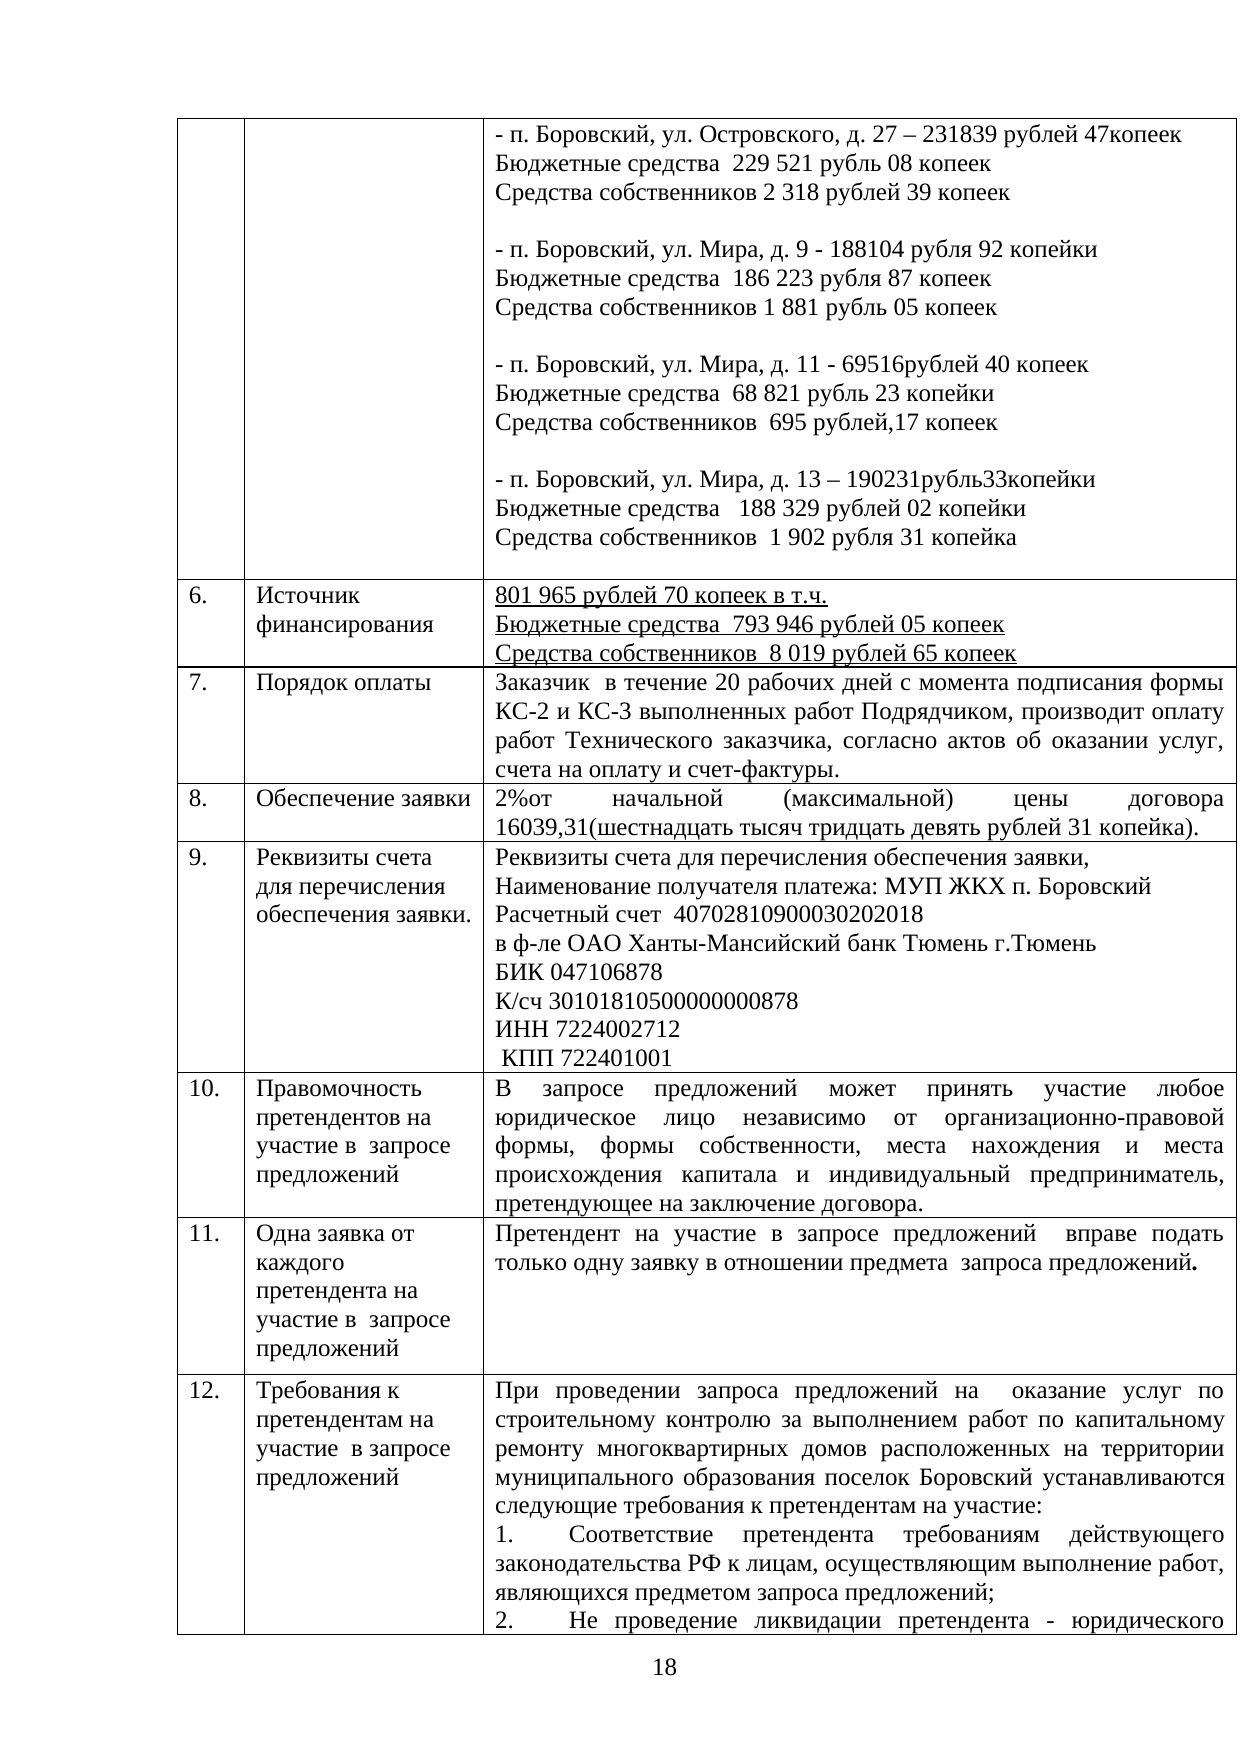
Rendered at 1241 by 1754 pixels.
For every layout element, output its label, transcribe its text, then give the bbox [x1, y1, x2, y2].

table_cell Источник финансирования [245, 580, 483, 666]
table_cell 9. [178, 842, 244, 1072]
table_cell 11. [178, 1218, 244, 1374]
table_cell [484, 119, 1236, 579]
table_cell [245, 1375, 483, 1634]
table_cell Порядок оплаты [245, 668, 483, 782]
table_cell 12. [178, 1375, 244, 1634]
table_cell В запросе предложений может принять участие любое юридическое лицо независимо от организационно-правовой формы, формы собственности, места нахождения и места происхождения капитала и индивидуальный предприниматель, претендующее на заключение договора. [484, 1073, 1236, 1217]
table_cell Реквизиты счета для перечисления обеспечения заявки. [245, 842, 483, 1072]
table_cell 8. [178, 784, 244, 841]
table_cell 6. [178, 580, 244, 666]
table_cell Заказчик в течение 20 рабочих дней с момента подписания формы КС-2 и КС-3 выполненных работ Подрядчиком, производит оплату работ Технического заказчика, согласно актов об оказании услуг, счета на оплату и счет-фактуры. [484, 668, 1236, 782]
table_cell 7. [178, 668, 244, 782]
table_cell 2%от начальной (максимальной) цены договора 16039,31(шестнадцать тысяч тридцать девять рублей 31 копейка). [484, 784, 1236, 841]
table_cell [245, 119, 483, 579]
table_cell Обеспечение заявки [245, 784, 483, 841]
table_cell 10. [178, 1073, 244, 1217]
table_cell Правомочность претендентов на участие в запросе предложений [245, 1073, 483, 1217]
table_cell Одна заявка от каждого претендента на участие в запросе предложений [245, 1218, 483, 1374]
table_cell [484, 1375, 1236, 1634]
table_cell 801 965 рублей 70 копеек в т.ч. Бюджетные средства 793 946 рублей 05 копеек Средства собственников 8 019 рублей 65 копеек [484, 580, 1236, 666]
table_cell Претендент на участие в запросе предложений вправе подать только одну заявку в отношении предмета запроса предложений. [484, 1218, 1236, 1374]
table_cell Реквизиты счета для перечисления обеспечения заявки, Наименование получателя платежа: МУП ЖКХ п. Боровский Расчетный счет 40702810900030202018 в ф-ле ОАО Ханты-Мансийский банк Тюмень г.Тюмень БИК 047106878 К/сч 30101810500000000878 ИНН 7224002712 КПП 722401001 [484, 842, 1236, 1072]
table_cell 5. [178, 119, 244, 579]
